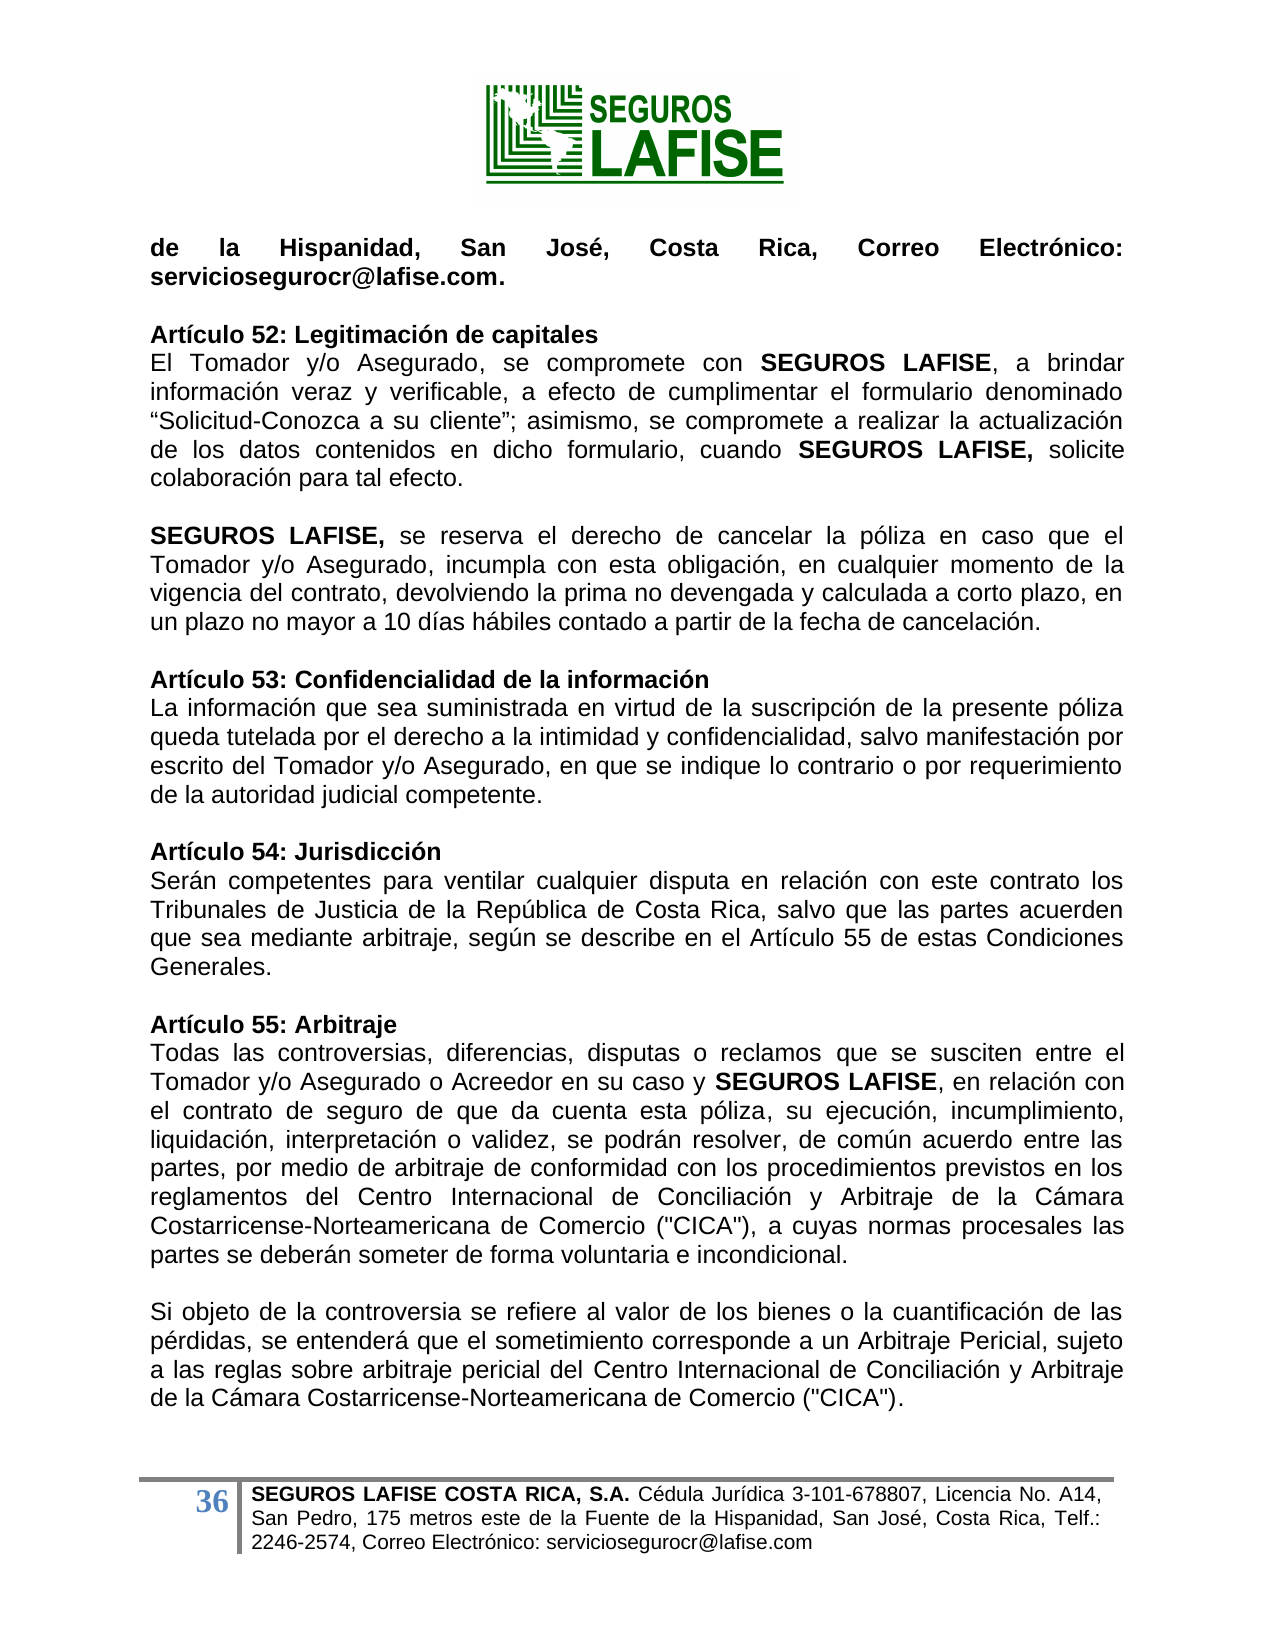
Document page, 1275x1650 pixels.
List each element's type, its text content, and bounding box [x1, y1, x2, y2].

picture [474, 75, 801, 205]
text Artículo 52: Legitimación de capitales [150, 320, 1125, 348]
text Si objeto de la controversia se refiere al valor de los bienes o la cuantificación de las pérdidas, se entenderá que el sometimiento corresponde a un Arbitraje Pericial, sujeto a las reglas sobre arbitraje pericial del Centro Internacional de Conciliación y Arbitraje de la Cámara Costarricense-Norteamericana de Comercio ("CICA"). [150, 1297, 1125, 1412]
subtitle Artículo 54: Jurisdicción [150, 837, 1125, 866]
subtitle Artículo 53: Confidencialidad de la información [150, 665, 1125, 693]
text El Tomador y/o Asegurado, se compromete con SEGUROS LAFISE, a brindar información veraz y verificable, a efecto de cumplimentar el formulario denominado “Solicitud-Conozca a su cliente”; asimismo, se compromete a realizar la actualización de los datos contenidos en dicho formulario, cuando SEGUROS LAFISE, solicite colaboración para tal efecto. [150, 348, 1125, 492]
text Todas las controversias, diferencias, disputas o reclamos que se susciten entre el Tomador y/o Asegurado o Acreedor en su caso y SEGUROS LAFISE, en relación con el contrato de seguro de que da cuenta esta póliza, su ejecución, incumplimiento, liquidación, interpretación o validez, se podrán resolver, de común acuerdo entre las partes, por medio de arbitraje de conformidad con los procedimientos previstos en los reglamentos del Centro Internacional de Conciliación y Arbitraje de la Cámara Costarricense-Norteamericana de Comercio ("CICA"), a cuyas normas procesales las partes se deberán someter de forma voluntaria e incondicional. [150, 1038, 1125, 1268]
text Serán competentes para ventilar cualquier disputa en relación con este contrato los Tribunales de Justicia de la República de Costa Rica, salvo que las partes acuerden que sea mediante arbitraje, según se describe en el Artículo 55 de estas Condiciones Generales. [150, 866, 1125, 981]
text La información que sea suministrada en virtud de la suscripción de la presente póliza queda tutelada por el derecho a la intimidad y confidencialidad, salvo manifestación por escrito del Tomador y/o Asegurado, en que se indique lo contrario o por requerimiento de la autoridad judicial competente. [150, 693, 1125, 808]
text Artículo 55: Arbitraje [150, 1010, 1125, 1038]
text SEGUROS LAFISE, se reserva el derecho de cancelar la póliza en caso que el Tomador y/o Asegurado, incumpla con esta obligación, en cualquier momento de la vigencia del contrato, devolviendo la prima no devengada y calculada a corto plazo, en un plazo no mayor a 10 días hábiles contado a partir de la fecha de cancelación. [150, 521, 1125, 636]
